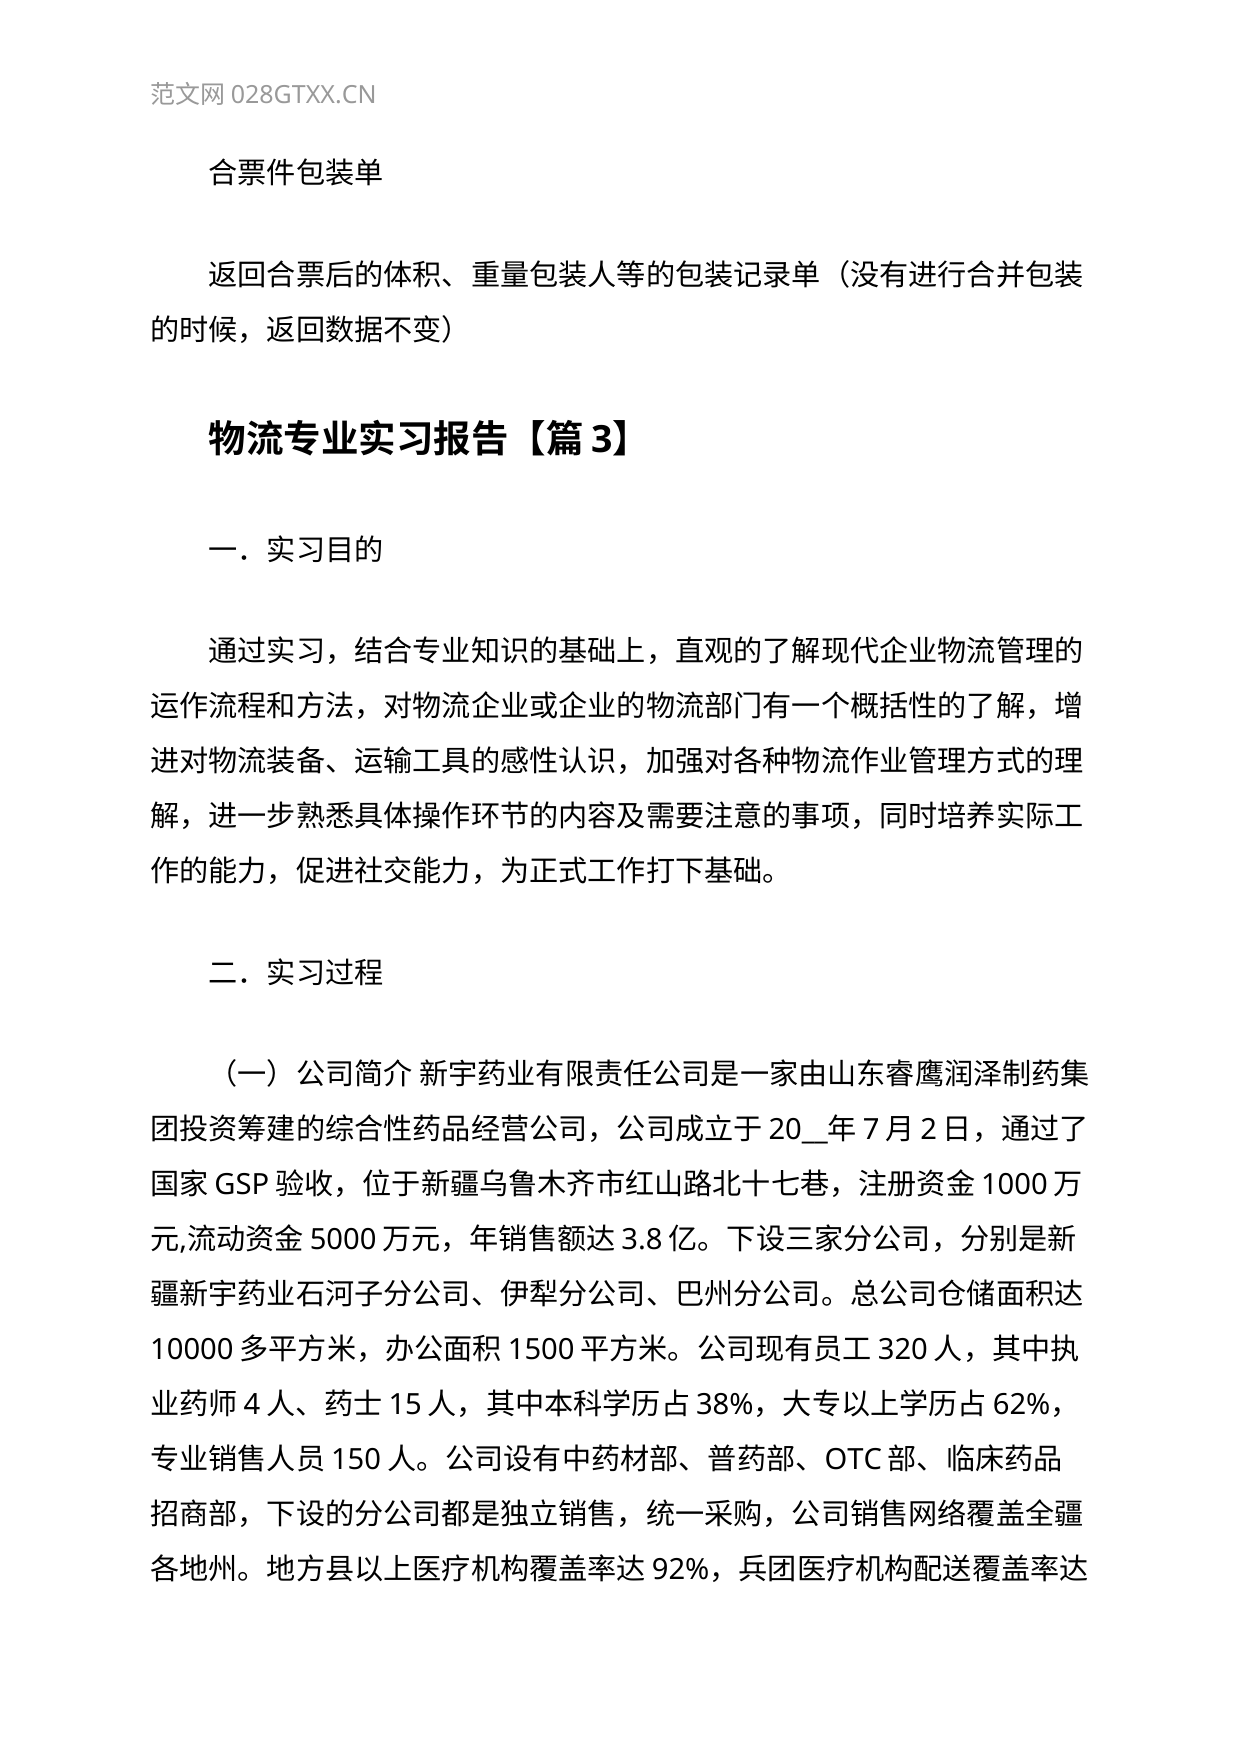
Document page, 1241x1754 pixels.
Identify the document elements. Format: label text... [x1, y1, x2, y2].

text 一．实习目的 [150, 526, 1090, 568]
text 返回合票后的体积、重量包装人等的包装记录单（没有进行合并包装的时候，返回数据不变） [150, 252, 1090, 349]
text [150, 1051, 1090, 1588]
text 物流专业实习报告【篇3】 [150, 408, 1090, 463]
text 通过实习，结合专业知识的基础上，直观的了解现代企业物流管理的运作流程和方法，对物流企业或企业的物流部门有一个概括性的了解，增进对物流装备、运输工具的感性认识，加强对各种物流作业管理方式的理解，进一步熟悉具体操作环节的内容及需要注意的事项，同时培养实际工作的能力，促进社交能力，为正式工作打下基础。 [150, 628, 1090, 890]
text 合票件包装单 [150, 150, 1090, 192]
text 二．实习过程 [150, 949, 1090, 991]
